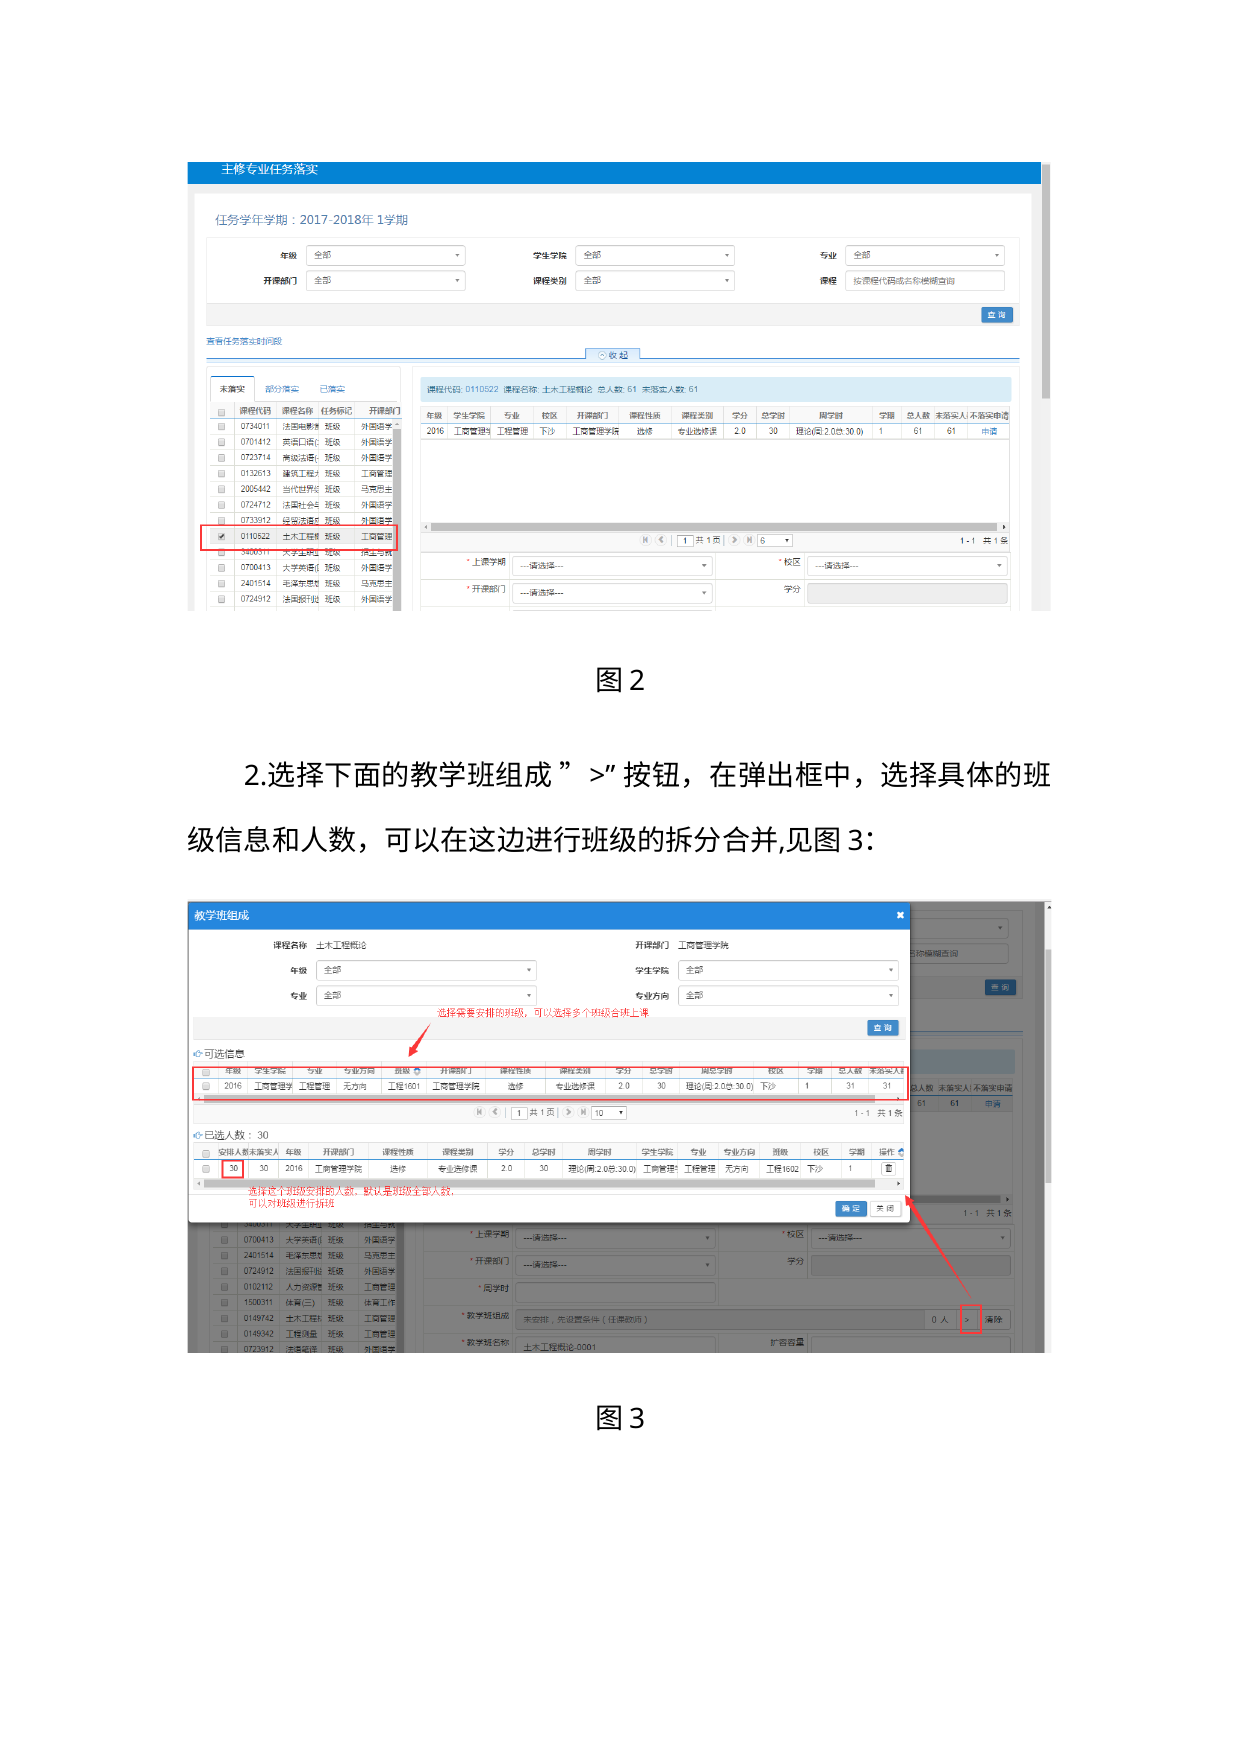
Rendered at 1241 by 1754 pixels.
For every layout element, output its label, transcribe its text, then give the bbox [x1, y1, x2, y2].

picture [187, 162, 1051, 611]
text 图3 [187, 1384, 1053, 1449]
text 图2 [187, 646, 1053, 711]
picture [187, 899, 1052, 1353]
list 选择下面的教学班组成 ”>” 按钮，在弹出框中，选择具体的班级信息和人数，可以在这边进行班级的拆分合并,见图3： [187, 740, 1053, 870]
